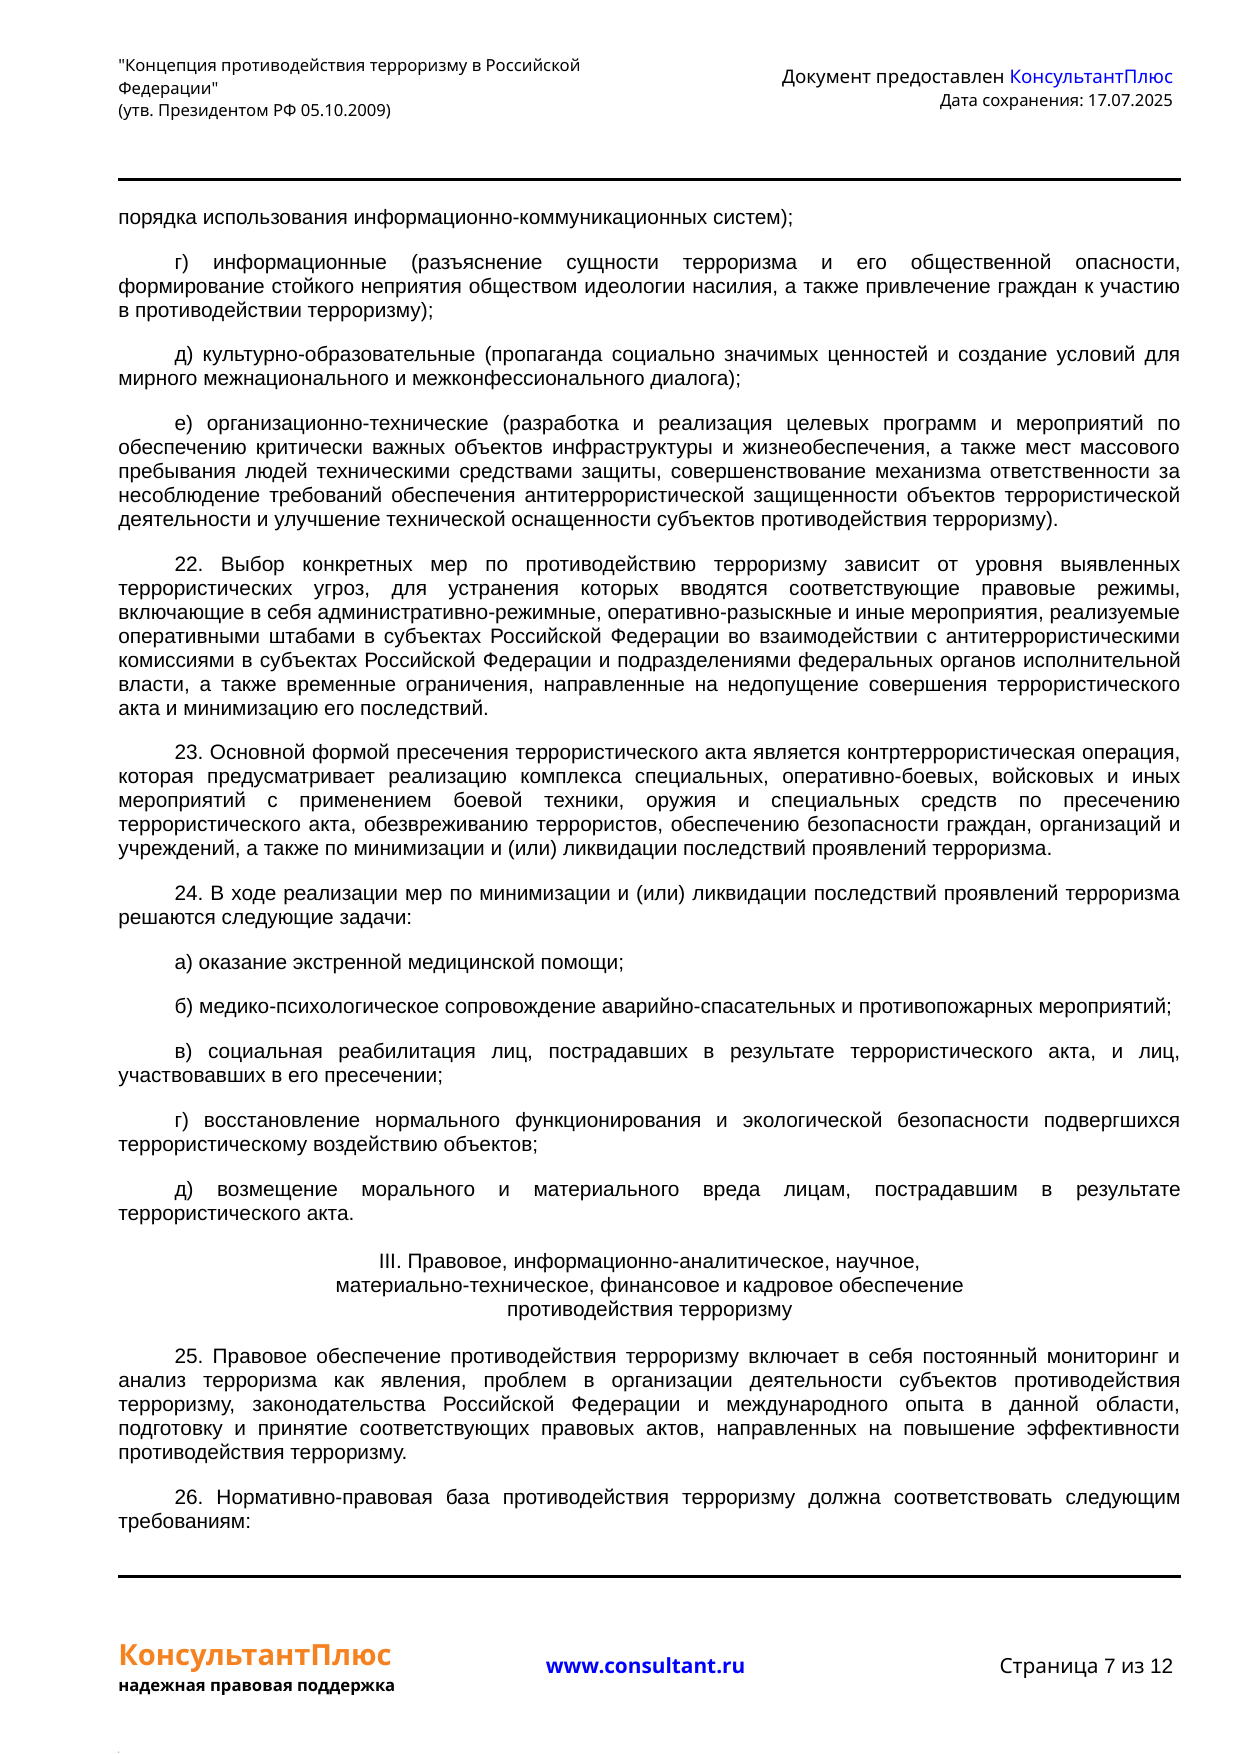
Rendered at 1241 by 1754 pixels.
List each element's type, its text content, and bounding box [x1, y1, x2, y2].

text в) социальная реабилитация лиц, пострадавших в результате террористического акта, и лиц, участвовавших в его пресечении; [118, 1039, 1181, 1087]
text 23. Основной формой пресечения террористического акта является контртеррористическая операция, которая предусматривает реализацию комплекса специальных, оперативно-боевых, войсковых и иных мероприятий с применением боевой техники, оружия и специальных средств по пресечению террористического акта, обезвреживанию террористов, обеспечению безопасности граждан, организаций и учреждений, а также по минимизации и (или) ликвидации последствий проявлений терроризма. [118, 740, 1181, 860]
text д) возмещение морального и материального вреда лицам, пострадавшим в результате террористического акта. [118, 1177, 1181, 1224]
text д) культурно-образовательные (пропаганда социально значимых ценностей и создание условий для мирного межнационального и межконфессионального диалога); [118, 342, 1181, 390]
text III. Правовое, информационно-аналитическое, научное, [118, 1248, 1181, 1272]
text противодействия терроризму [118, 1296, 1181, 1320]
text е) организационно-технические (разработка и реализация целевых программ и мероприятий по обеспечению критически важных объектов инфраструктуры и жизнеобеспечения, а также мест массового пребывания людей техническими средствами защиты, совершенствование механизма ответственности за несоблюдение требований обеспечения антитеррористической защищенности объектов террористической деятельности и улучшение технической оснащенности субъектов противодействия терроризму). [118, 411, 1181, 531]
text г) восстановление нормального функционирования и экологической безопасности подвергшихся террористическому воздействию объектов; [118, 1108, 1181, 1156]
text 22. Выбор конкретных мер по противодействию терроризму зависит от уровня выявленных террористических угроз, для устранения которых вводятся соответствующие правовые режимы, включающие в себя административно-режимные, оперативно-разыскные и иные мероприятия, реализуемые оперативными штабами в субъектах Российской Федерации во взаимодействии с антитеррористическими комиссиями в субъектах Российской Федерации и подразделениями федеральных органов исполнительной власти, а также временные ограничения, направленные на недопущение совершения террористического акта и минимизацию его последствий. [118, 552, 1181, 719]
text 25. Правовое обеспечение противодействия терроризму включает в себя постоянный мониторинг и анализ терроризма как явления, проблем в организации деятельности субъектов противодействия терроризму, законодательства Российской Федерации и международного опыта в данной области, подготовку и принятие соответствующих правовых актов, направленных на повышение эффективности противодействия терроризму. [118, 1344, 1181, 1464]
text г) информационные (разъяснение сущности терроризма и его общественной опасности, формирование стойкого неприятия обществом идеологии насилия, а также привлечение граждан к участию в противодействии терроризму); [118, 249, 1181, 321]
text а) оказание экстренной медицинской помощи; [118, 949, 1181, 973]
text б) медико-психологическое сопровождение аварийно-спасательных и противопожарных мероприятий; [118, 994, 1181, 1018]
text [118, 205, 1181, 229]
text 26. Нормативно-правовая база противодействия терроризму должна соответствовать следующим требованиям: [118, 1485, 1181, 1533]
text материально-техническое, финансовое и кадровое обеспечение [118, 1272, 1181, 1296]
text 24. В ходе реализации мер по минимизации и (или) ликвидации последствий проявлений терроризма решаются следующие задачи: [118, 881, 1181, 929]
